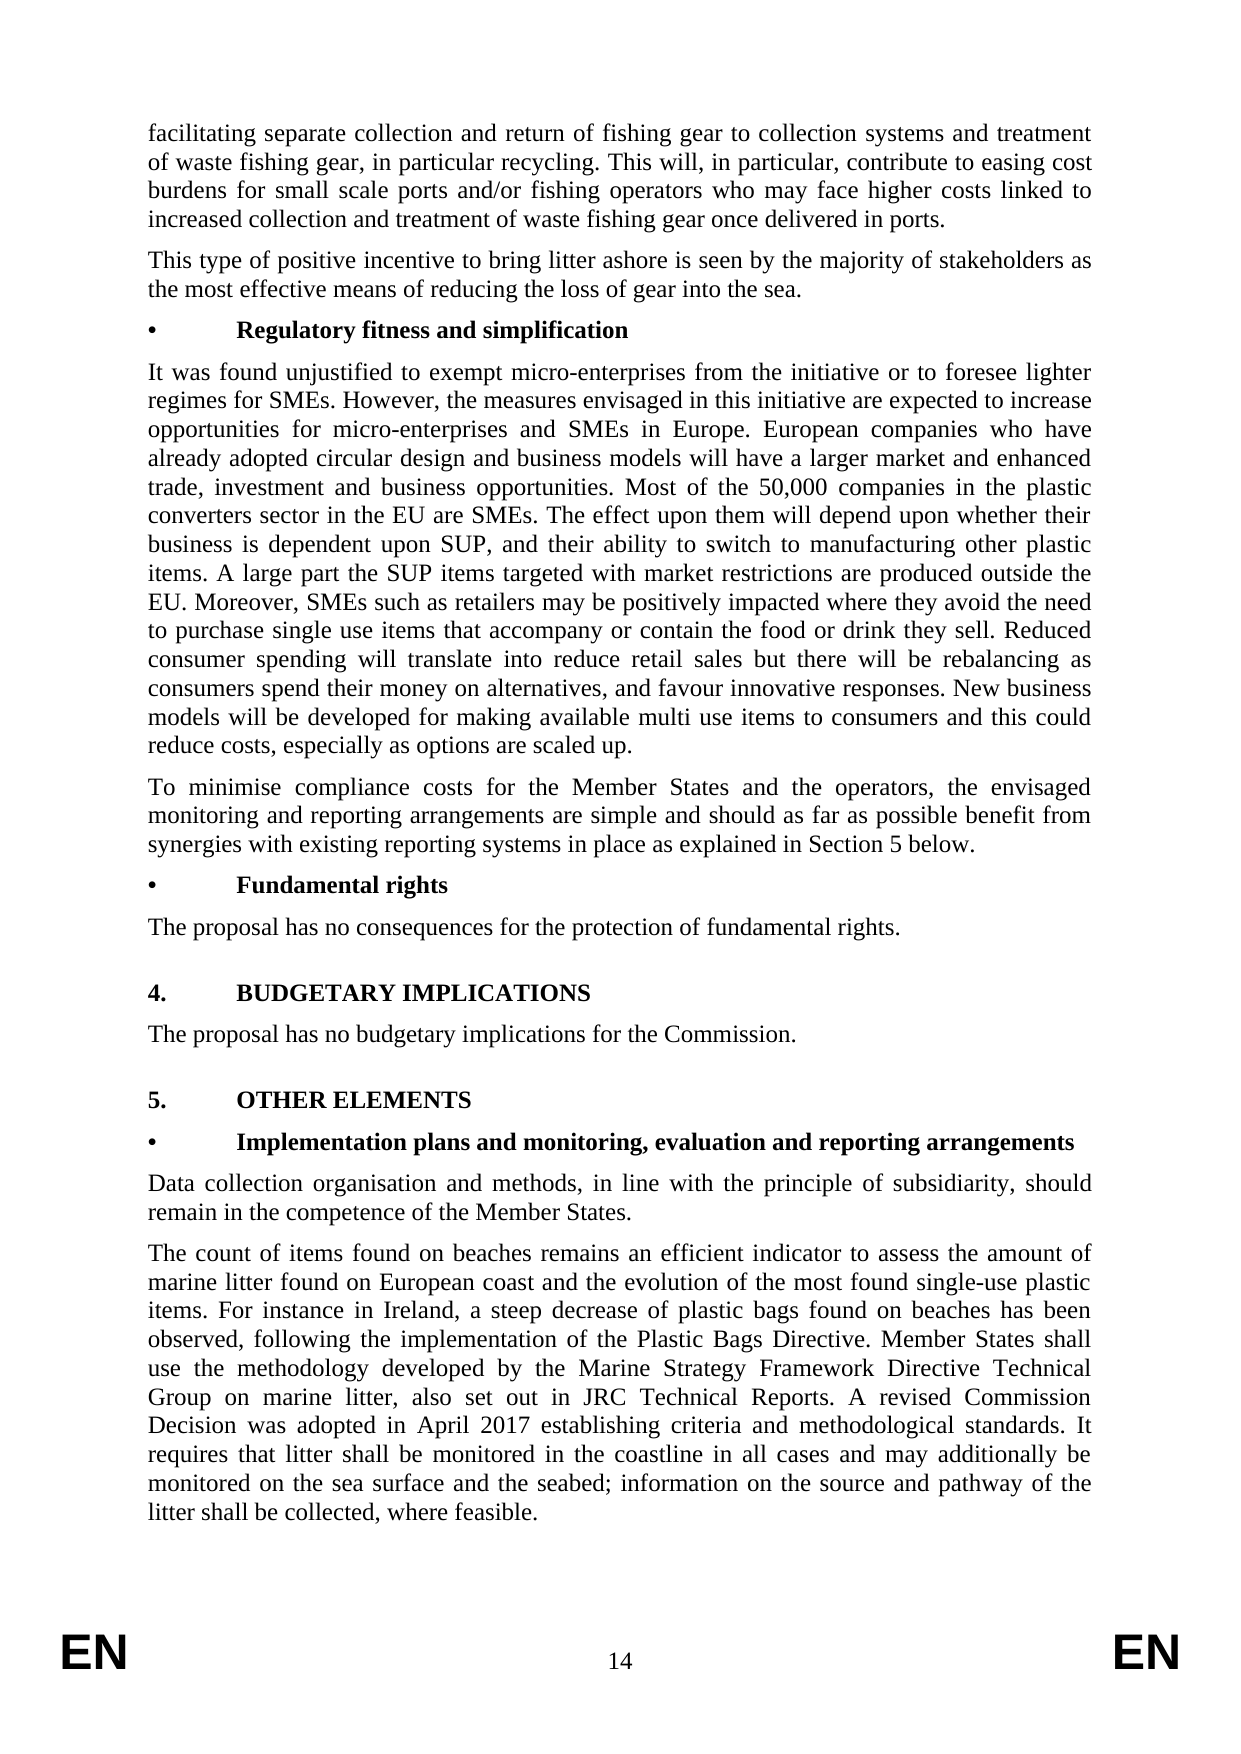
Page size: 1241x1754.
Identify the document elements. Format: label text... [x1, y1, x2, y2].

subtitle 5. OTHER ELEMENTS [148, 1086, 1093, 1114]
text To minimise compliance costs for the Member States and the operators, the envisaged monitoring and reporting arrangements are simple and should as far as possible benefit from synergies with existing reporting systems in place as explained in Section 5 below. [148, 772, 1093, 858]
subtitle 4. BUDGETARY IMPLICATIONS [148, 978, 1093, 1007]
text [148, 118, 1093, 233]
subtitle • Implementation plans and monitoring, evaluation and reporting arrangements [148, 1127, 1093, 1156]
text The count of items found on beaches remains an efficient indicator to assess the amount of marine litter found on European coast and the evolution of the most found single-use plastic items. For instance in Ireland, a steep decrease of plastic bags found on beaches has been observed, following the implementation of the Plastic Bags Directive. Member States shall use the methodology developed by the Marine Strategy Framework Directive Technical Group on marine litter, also set out in JRC Technical Reports. A revised Commission Decision was adopted in April 2017 establishing criteria and methodological standards. It requires that litter shall be monitored in the coastline in all cases and may additionally be monitored on the sea surface and the seabed; information on the source and pathway of the litter shall be collected, where feasible. [148, 1238, 1093, 1526]
text Data collection organisation and methods, in line with the principle of subsidiarity, should remain in the competence of the Member States. [148, 1168, 1093, 1226]
text The proposal has no consequences for the protection of fundamental rights. [148, 912, 1093, 941]
subtitle • Regulatory fitness and simplification [148, 316, 1093, 344]
text This type of positive incentive to bring litter ashore is seen by the majority of stakeholders as the most effective means of reducing the loss of gear into the sea. [148, 246, 1093, 303]
subtitle • Fundamental rights [148, 871, 1093, 899]
text The proposal has no budgetary implications for the Commission. [148, 1019, 1093, 1048]
text It was found unjustified to exempt micro-enterprises from the initiative or to foresee lighter regimes for SMEs. However, the measures envisaged in this initiative are expected to increase opportunities for micro-enterprises and SMEs in Europe. European companies who have already adopted circular design and business models will have a larger market and enhanced trade, investment and business opportunities. Most of the 50,000 companies in the plastic converters sector in the EU are SMEs. The effect upon them will depend upon whether their business is dependent upon SUP, and their ability to switch to manufacturing other plastic items. A large part the SUP items targeted with market restrictions are produced outside the EU. Moreover, SMEs such as retailers may be positively impacted where they avoid the need to purchase single use items that accompany or contain the food or drink they sell. Reduced consumer spending will translate into reduce retail sales but there will be rebalancing as consumers spend their money on alternatives, and favour innovative responses. New business models will be developed for making available multi use items to consumers and this could reduce costs, especially as options are scaled up. [148, 357, 1093, 759]
